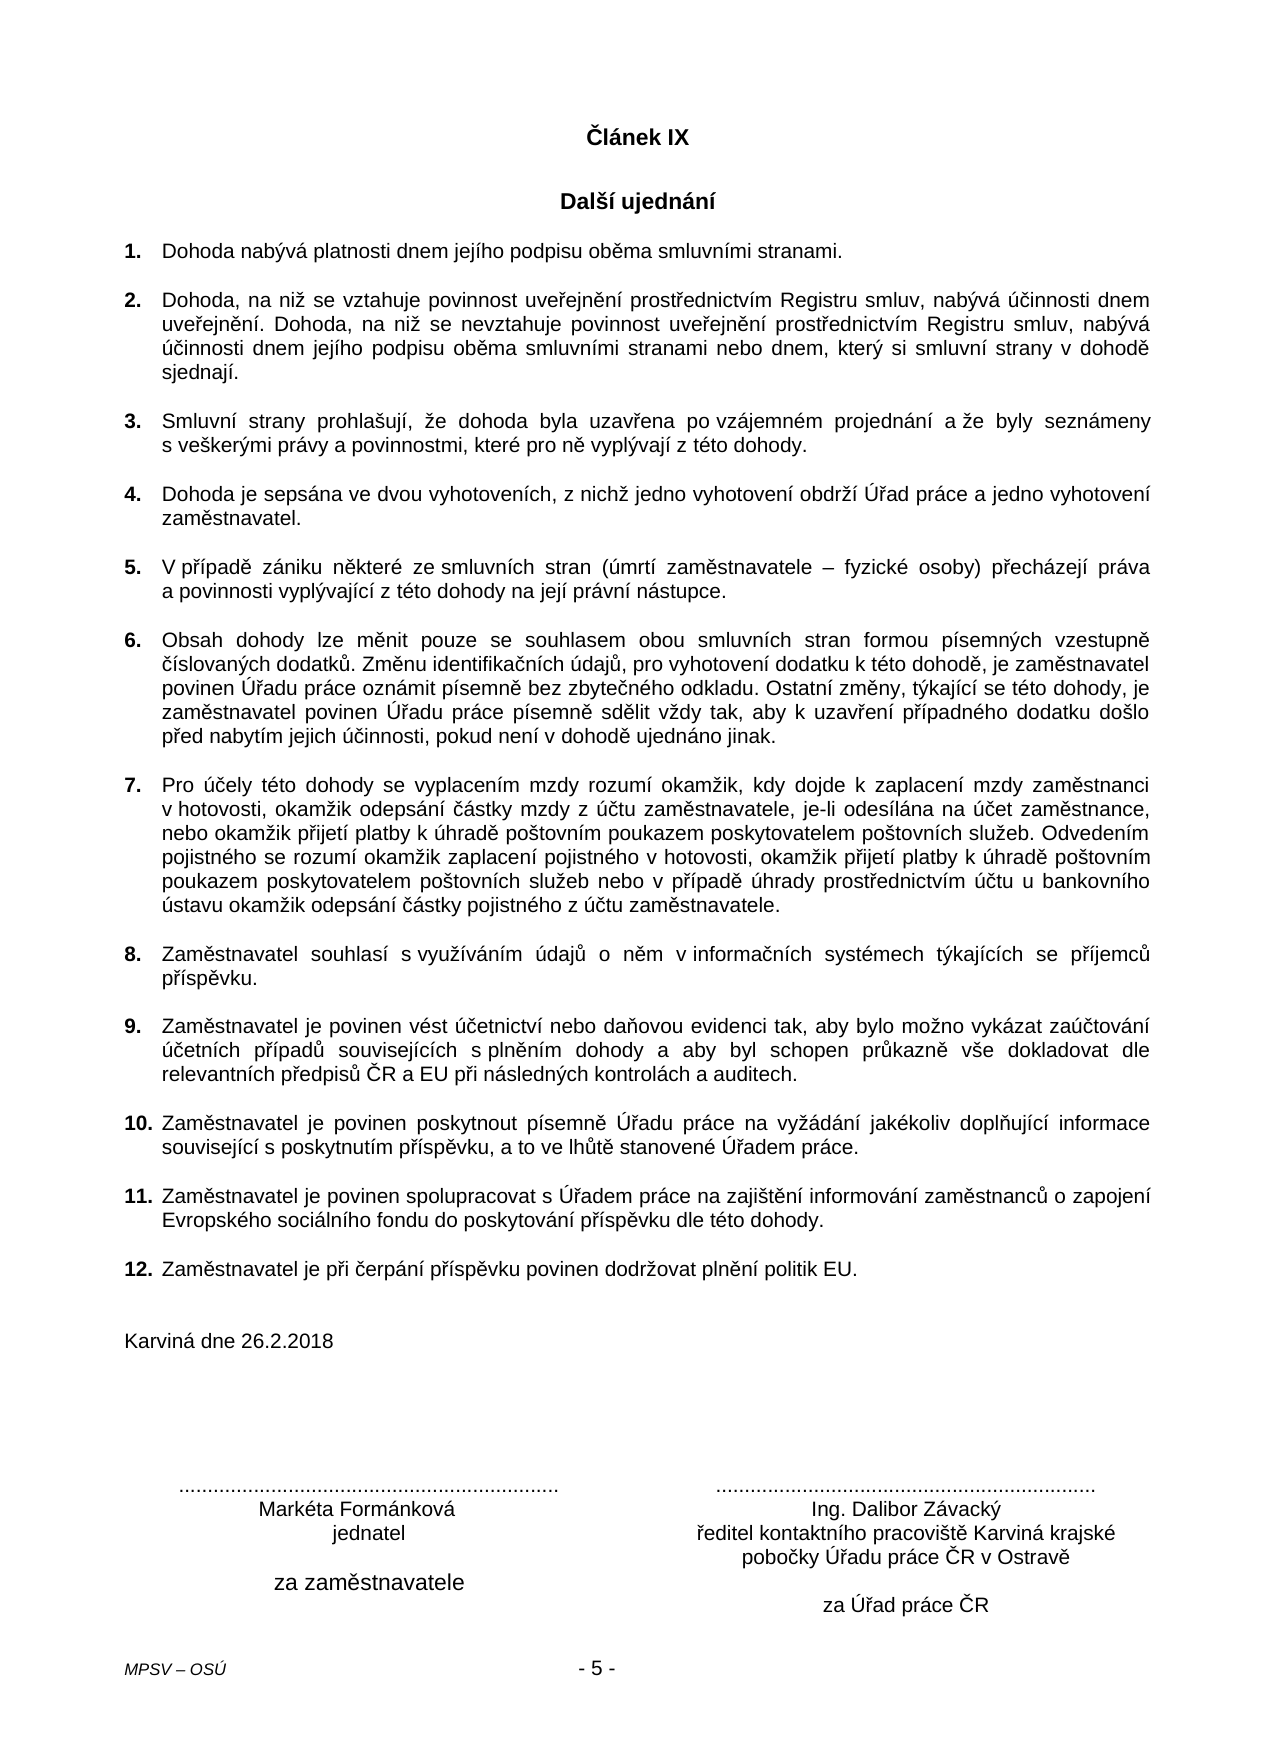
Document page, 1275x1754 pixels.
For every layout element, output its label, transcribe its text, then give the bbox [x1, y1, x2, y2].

list Obsah dohody lze měnit pouze se souhlasem obou smluvních stran formou písemných vzestupně číslovaných dodatků. Změnu identifikačních údajů, pro vyhotovení dodatku k této dohodě, je zaměstnavatel povinen Úřadu práce oznámit písemně bez zbytečného odkladu. Ostatní změny, týkající se této dohody, je zaměstnavatel povinen Úřadu práce písemně sdělit vždy tak, aby k uzavření případného dodatku došlo před nabytím jejich účinnosti, pokud není v dohodě ujednáno jinak. [124, 628, 1151, 748]
text .................................................................. [124, 1473, 614, 1497]
list Smluvní strany prohlašují, že dohoda byla uzavřena po vzájemném projednání a že byly seznámeny s veškerými právy a povinnostmi, které pro ně vyplývají z této dohody. [124, 409, 1151, 457]
text Karviná dne 26.2.2018 [124, 1329, 1151, 1353]
list Zaměstnavatel je povinen vést účetnictví nebo daňovou evidenci tak, aby bylo možno vykázat zaúčtování účetních případů souvisejících s plněním dohody a aby byl schopen průkazně vše dokladovat dle relevantních předpisů ČR a EU při následných kontrolách a auditech. [124, 1014, 1151, 1086]
list Dohoda, na niž se vztahuje povinnost uveřejnění prostřednictvím Registru smluv, nabývá účinnosti dnem uveřejnění. Dohoda, na niž se nevztahuje povinnost uveřejnění prostřednictvím Registru smluv, nabývá účinnosti dnem jejího podpisu oběma smluvními stranami nebo dnem, který si smluvní strany v dohodě sjednají. [124, 288, 1151, 384]
list Dohoda nabývá platnosti dnem jejího podpisu oběma smluvními stranami. [124, 239, 1151, 263]
text Ing. Dalibor Závacký [661, 1497, 1151, 1521]
text za zaměstnavatele [124, 1568, 614, 1595]
list Zaměstnavatel je při čerpání příspěvku povinen dodržovat plnění politik EU. [124, 1257, 1151, 1281]
list V případě zániku některé ze smluvních stran (úmrtí zaměstnavatele – fyzické osoby) přecházejí práva a povinnosti vyplývající z této dohody na její právní nástupce. [124, 555, 1151, 603]
text ředitel kontaktního pracoviště Karviná krajské pobočky Úřadu práce ČR v Ostravě [661, 1521, 1151, 1568]
text Markéta Formánková jednatel [124, 1497, 614, 1544]
list Zaměstnavatel je povinen poskytnout písemně Úřadu práce na vyžádání jakékoliv doplňující informace související s poskytnutím příspěvku, a to ve lhůtě stanovené Úřadem práce. [124, 1111, 1151, 1159]
list Zaměstnavatel souhlasí s využíváním údajů o něm v informačních systémech týkajících se příjemců příspěvku. [124, 941, 1151, 989]
text .................................................................. [661, 1473, 1151, 1497]
text Další ujednání [124, 188, 1151, 214]
text Článek IX [124, 124, 1151, 150]
list Dohoda je sepsána ve dvou vyhotoveních, z nichž jedno vyhotovení obdrží Úřad práce a jedno vyhotovení zaměstnavatel. [124, 482, 1151, 530]
text za Úřad práce ČR [661, 1592, 1151, 1616]
list Pro účely této dohody se vyplacením mzdy rozumí okamžik, kdy dojde k zaplacení mzdy zaměstnanci v hotovosti, okamžik odepsání částky mzdy z účtu zaměstnavatele, je-li odesílána na účet zaměstnance, nebo okamžik přijetí platby k úhradě poštovním poukazem poskytovatelem poštovních služeb. Odvedením pojistného se rozumí okamžik zaplacení pojistného v hotovosti, okamžik přijetí platby k úhradě poštovním poukazem poskytovatelem poštovních služeb nebo v případě úhrady prostřednictvím účtu u bankovního ústavu okamžik odepsání částky pojistného z účtu zaměstnavatele. [124, 773, 1151, 916]
list Zaměstnavatel je povinen spolupracovat s Úřadem práce na zajištění informování zaměstnanců o zapojení Evropského sociálního fondu do poskytování příspěvku dle této dohody. [124, 1184, 1151, 1232]
